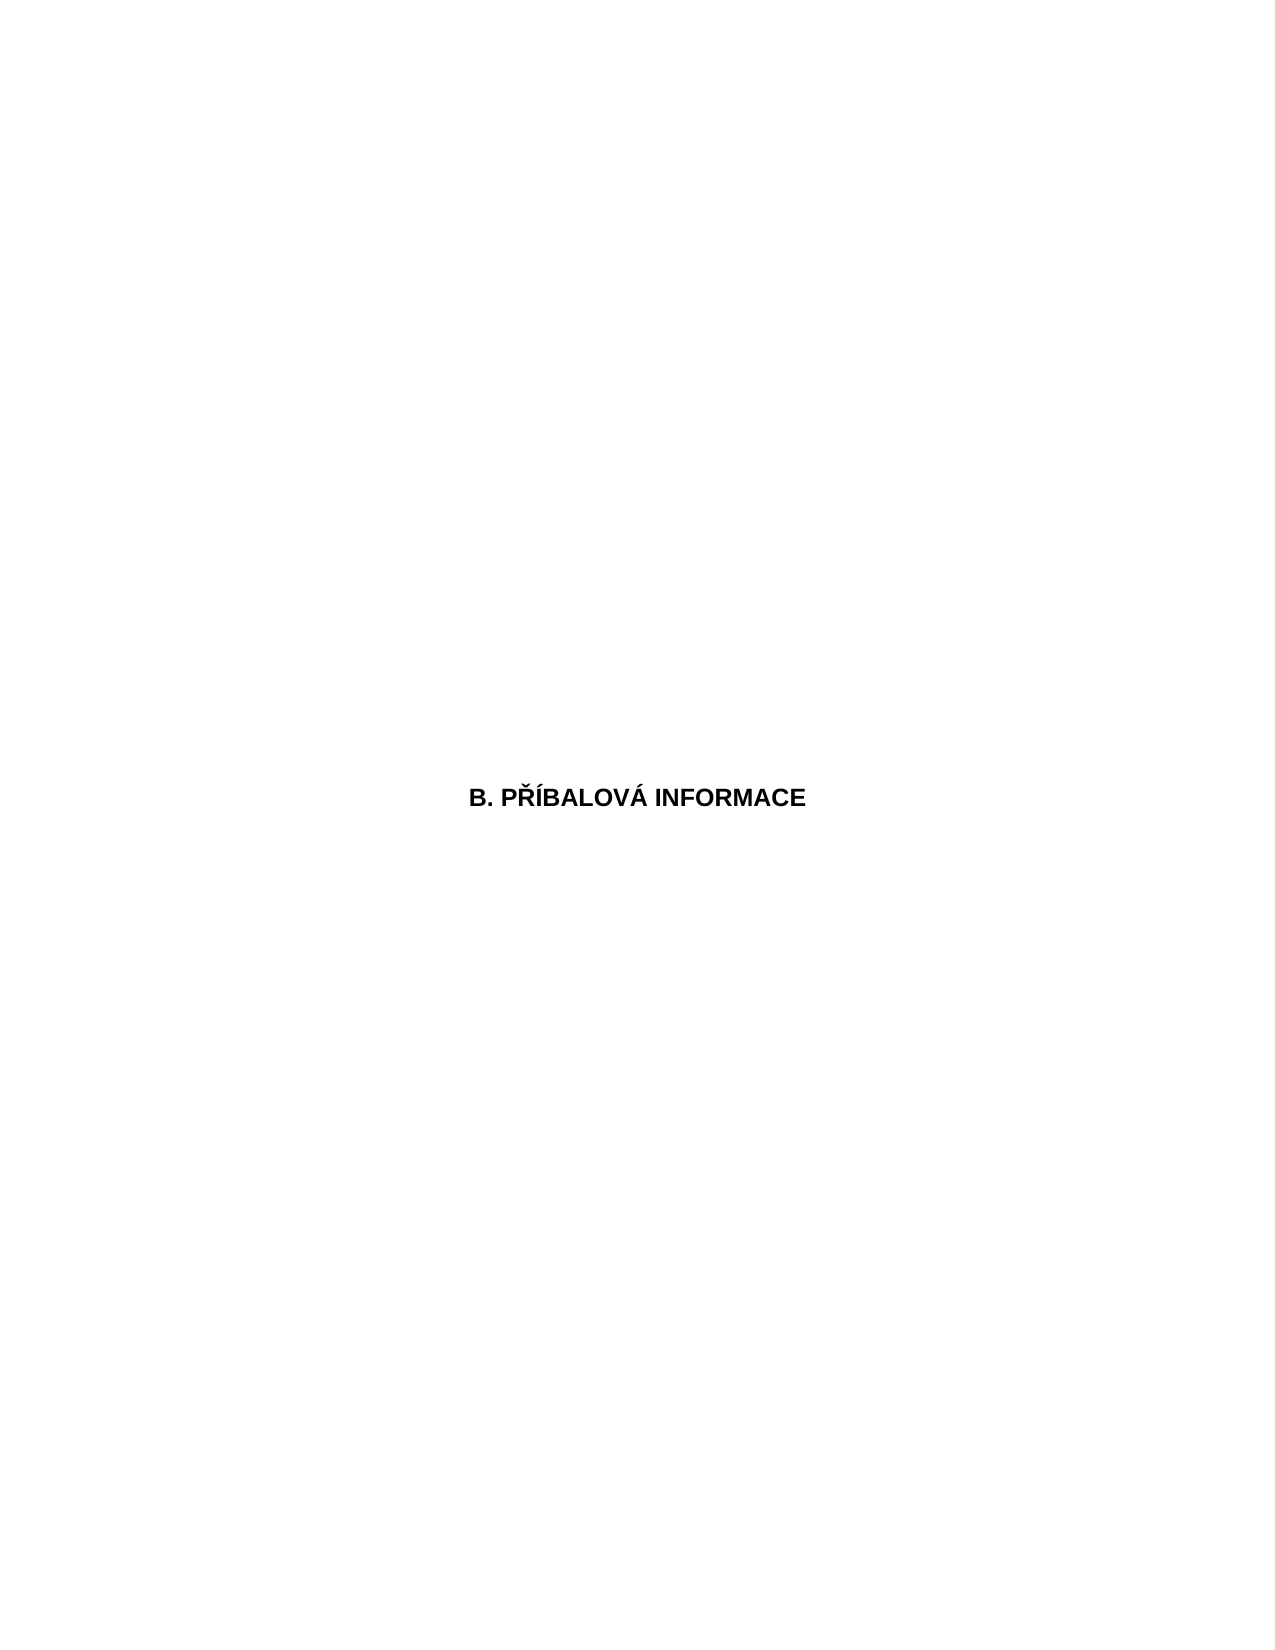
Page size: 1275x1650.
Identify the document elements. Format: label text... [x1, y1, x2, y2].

text B. PŘÍBALOVÁ INFORMACE [150, 782, 1125, 811]
